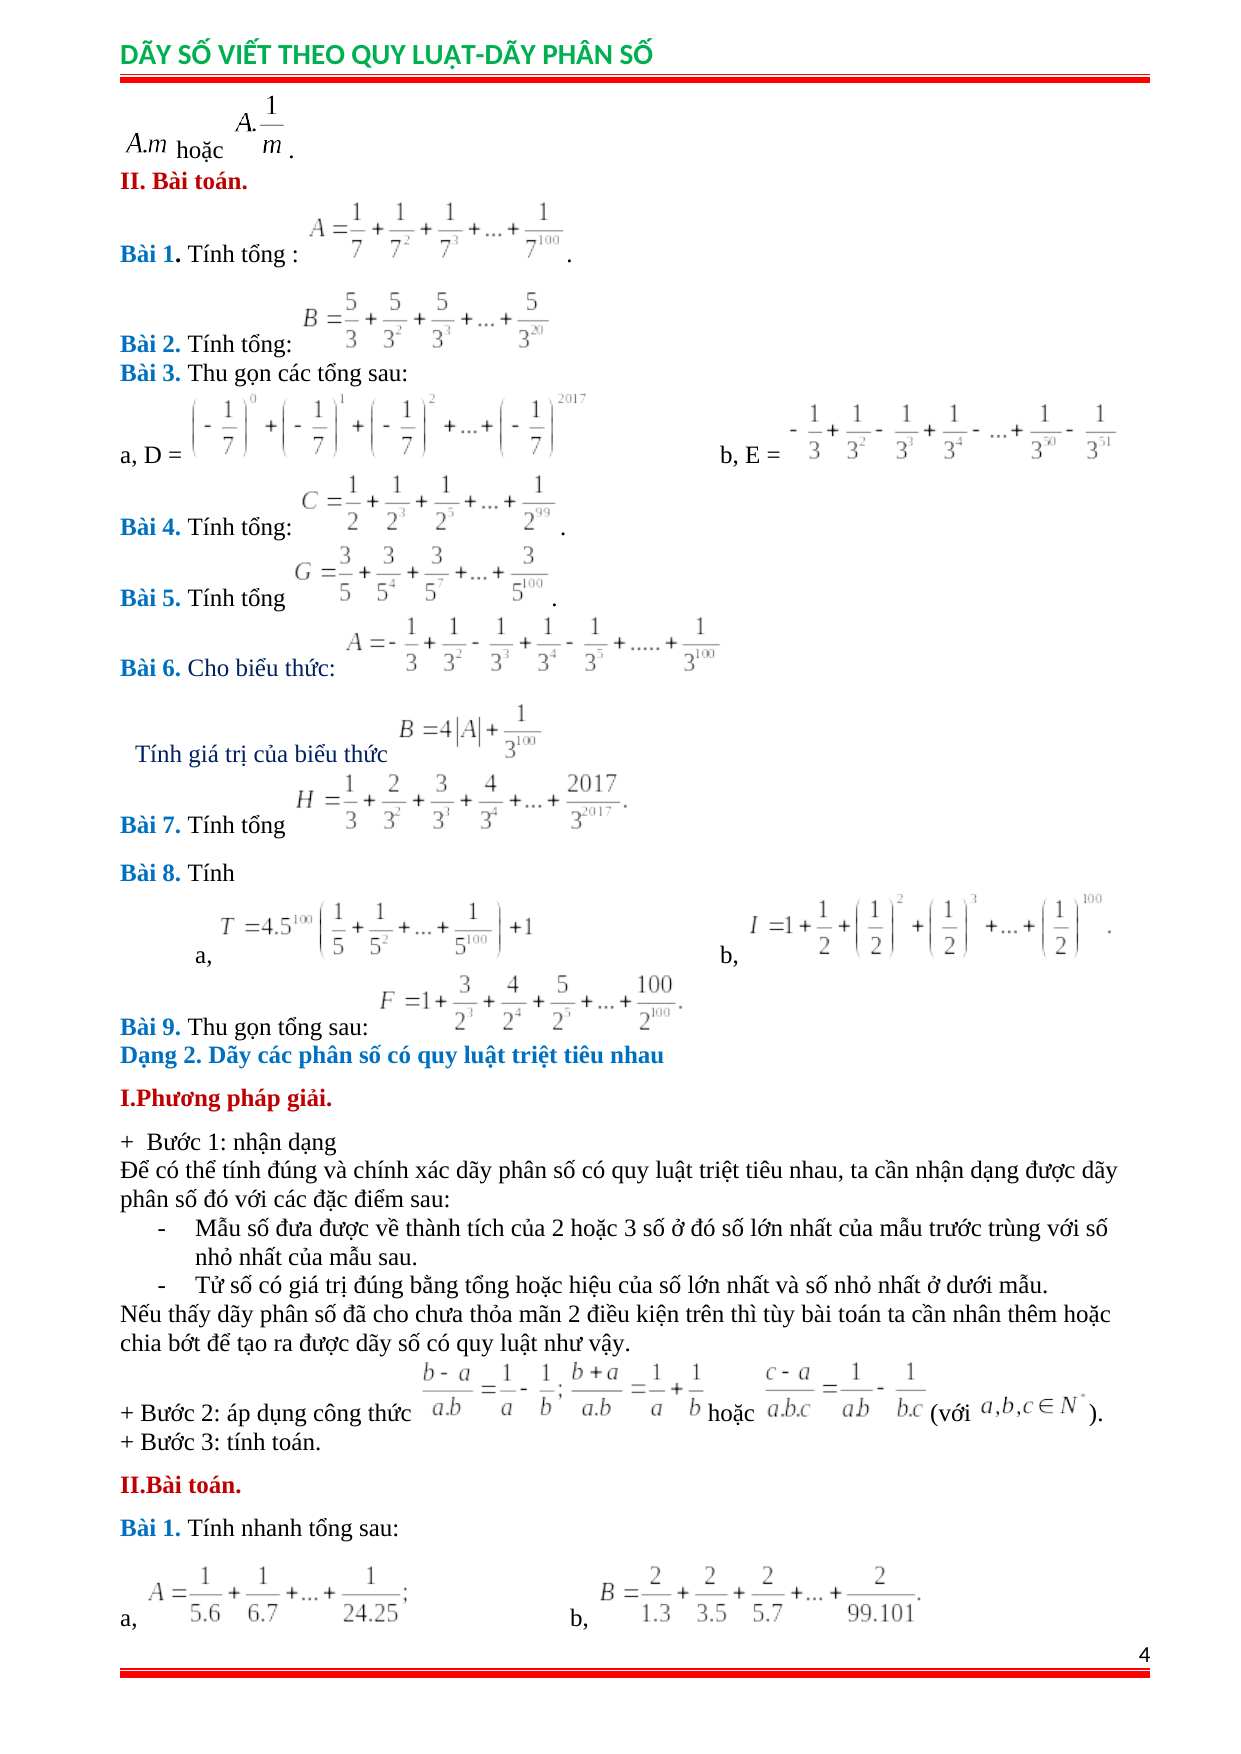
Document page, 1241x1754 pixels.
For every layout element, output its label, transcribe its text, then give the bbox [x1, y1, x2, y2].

text Bài 6. Cho biểu thức: [120, 611, 1150, 681]
text II. Bài toán. [120, 166, 1150, 195]
text + Bước 3: tính toán. [120, 1427, 1150, 1455]
text + Bước 1: nhận dạng [120, 1127, 1150, 1155]
list Mẫu số đưa được về thành tích của 2 hoặc 3 số ở đó số lớn nhất của mẫu trước trùng với số nhỏ nhất của mẫu sau. [157, 1213, 1150, 1270]
text Bài 7. Tính tổng [120, 768, 1150, 839]
text Để có thể tính đúng và chính xác dãy phân số có quy luật triệt tiêu nhau, ta cần nhận dạng được dãy phân số đó với các đặc điểm sau: [120, 1155, 1150, 1213]
text Bài 8. Tính [120, 858, 1150, 887]
list Tính giá trị của biểu thức [135, 698, 1150, 768]
text Bài 5. Tính tổng . [120, 540, 1150, 611]
text a, b, [120, 887, 1150, 969]
text Bài 3. Thu gọn các tổng sau: [120, 358, 1150, 387]
text a, D = b, E = [120, 387, 1150, 469]
text Bài 2. Tính tổng: [120, 287, 1150, 358]
list Tử số có giá trị đúng bằng tổng hoặc hiệu của số lớn nhất và số nhỏ nhất ở dưới mẫu. [157, 1270, 1150, 1299]
text Bài 9. Thu gọn tổng sau: [120, 969, 1150, 1040]
text Bài 1. Tính tổng : . [120, 197, 1150, 268]
text Dạng 2. Dãy các phân số có quy luật triệt tiêu nhau [120, 1040, 1150, 1069]
text Nếu thấy dãy phân số đã cho chưa thỏa mãn 2 điều kiện trên thì tùy bài toán ta cần nhân thêm hoặc chia bớt để tạo ra được dãy số có quy luật như vậy. [120, 1299, 1150, 1357]
text I.Phương pháp giải. [120, 1083, 1150, 1112]
text hoặc . [120, 87, 1150, 164]
text Bài 4. Tính tổng: . [120, 469, 1150, 540]
text II.Bài toán. [120, 1470, 1150, 1498]
text Bài 1. Tính nhanh tổng sau: [120, 1513, 1150, 1542]
text + Bước 2: áp dụng công thức hoặc (với ). [120, 1357, 1150, 1427]
text a, b, [120, 1561, 1150, 1632]
